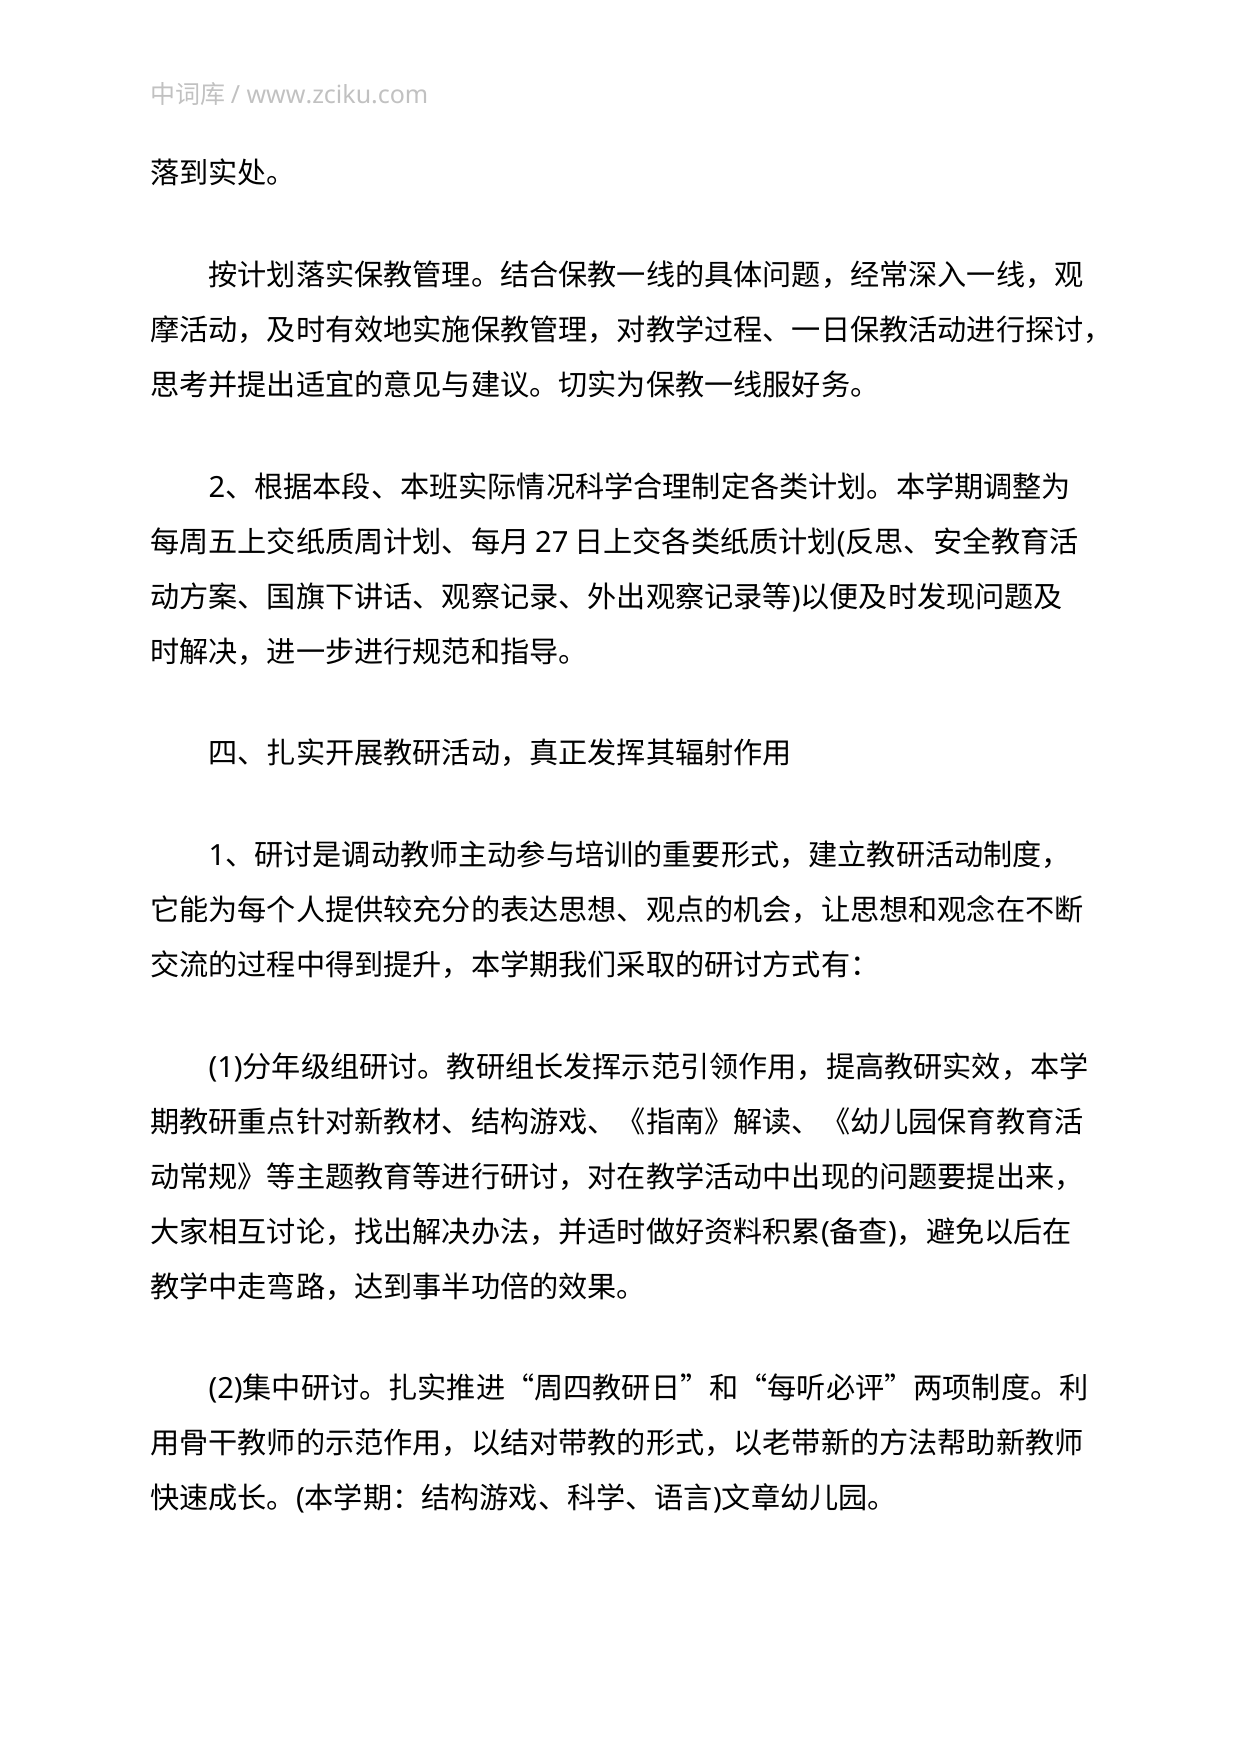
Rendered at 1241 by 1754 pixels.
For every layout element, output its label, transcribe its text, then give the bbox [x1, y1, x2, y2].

text 1、研讨是调动教师主动参与培训的重要形式，建立教研活动制度，它能为每个人提供较充分的表达思想、观点的机会，让思想和观念在不断交流的过程中得到提升，本学期我们采取的研讨方式有： [150, 832, 1090, 984]
text 2、根据本段、本班实际情况科学合理制定各类计划。本学期调整为每周五上交纸质周计划、每月27日上交各类纸质计划(反思、安全教育活动方案、国旗下讲话、观察记录、外出观察记录等)以便及时发现问题及时解决，进一步进行规范和指导。 [150, 463, 1090, 671]
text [150, 150, 1090, 192]
text (2)集中研讨。扎实推进“周四教研日”和“每听必评”两项制度。利用骨干教师的示范作用，以结对带教的形式，以老带新的方法帮助新教师快速成长。(本学期：结构游戏、科学、语言)文章幼儿园。 [150, 1365, 1090, 1517]
text 四、扎实开展教研活动，真正发挥其辐射作用 [150, 730, 1090, 772]
text (1)分年级组研讨。教研组长发挥示范引领作用，提高教研实效，本学期教研重点针对新教材、结构游戏、《指南》解读、《幼儿园保育教育活动常规》等主题教育等进行研讨，对在教学活动中出现的问题要提出来，大家相互讨论，找出解决办法，并适时做好资料积累(备查)，避免以后在教学中走弯路，达到事半功倍的效果。 [150, 1043, 1090, 1306]
text 按计划落实保教管理。结合保教一线的具体问题，经常深入一线，观摩活动，及时有效地实施保教管理，对教学过程、一日保教活动进行探讨，思考并提出适宜的意见与建议。切实为保教一线服好务。 [150, 252, 1090, 404]
